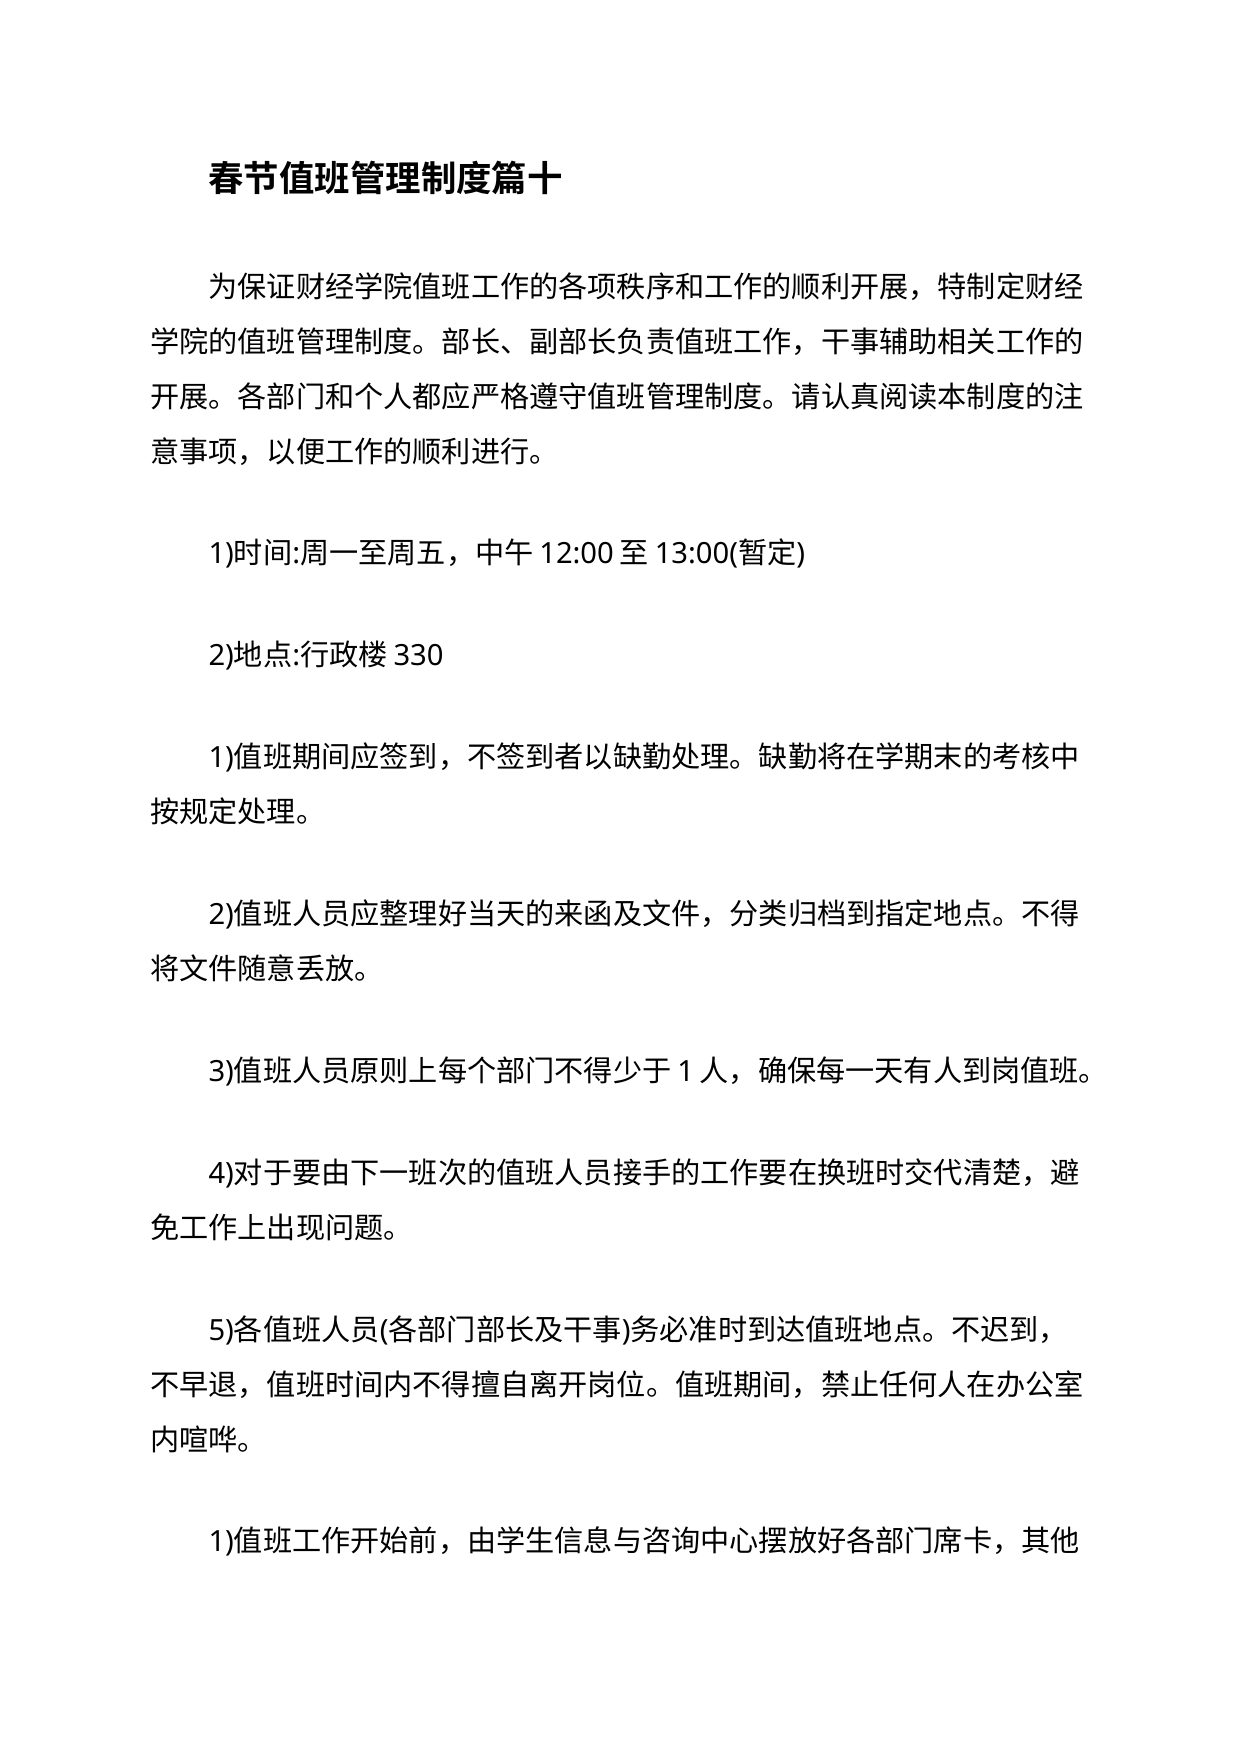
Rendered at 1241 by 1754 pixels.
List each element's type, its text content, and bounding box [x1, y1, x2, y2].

text 4)对于要由下一班次的值班人员接手的工作要在换班时交代清楚，避免工作上出现问题。 [150, 1149, 1090, 1247]
text 春节值班管理制度篇十 [150, 150, 1090, 201]
text 5)各值班人员(各部门部长及干事)务必准时到达值班地点。不迟到，不早退，值班时间内不得擅自离开岗位。值班期间，禁止任何人在办公室内喧哗。 [150, 1306, 1090, 1458]
text 1)时间:周一至周五，中午12:00至13:00(暂定) [150, 530, 1090, 572]
text 2)地点:行政楼330 [150, 632, 1090, 674]
text 1)值班期间应签到，不签到者以缺勤处理。缺勤将在学期末的考核中按规定处理。 [150, 734, 1090, 831]
text 3)值班人员原则上每个部门不得少于1人，确保每一天有人到岗值班。 [150, 1047, 1090, 1090]
text 2)值班人员应整理好当天的来函及文件，分类归档到指定地点。不得将文件随意丢放。 [150, 891, 1090, 988]
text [150, 1518, 1090, 1560]
text 为保证财经学院值班工作的各项秩序和工作的顺利开展，特制定财经学院的值班管理制度。部长、副部长负责值班工作，干事辅助相关工作的开展。各部门和个人都应严格遵守值班管理制度。请认真阅读本制度的注意事项，以便工作的顺利进行。 [150, 263, 1090, 470]
